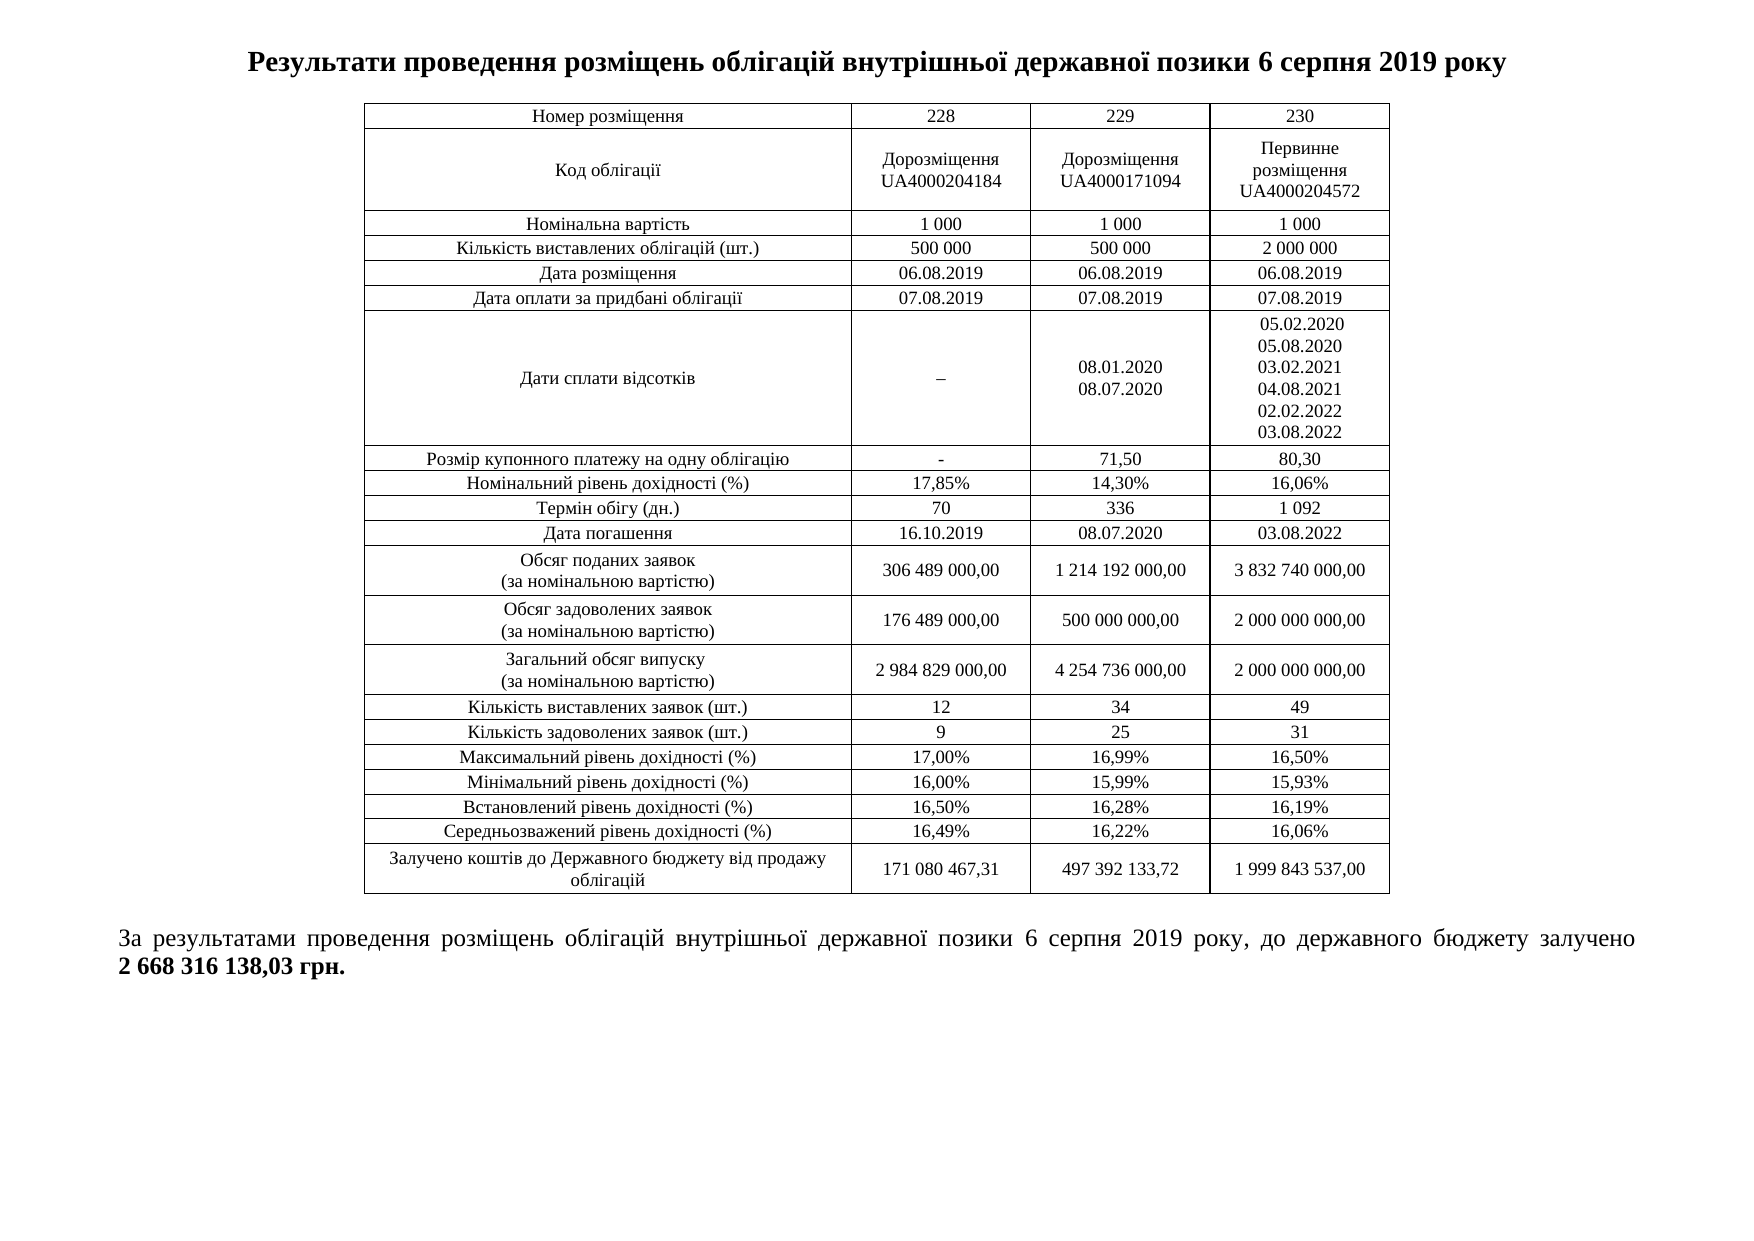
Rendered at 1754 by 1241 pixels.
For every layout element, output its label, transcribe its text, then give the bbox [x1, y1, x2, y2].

table_cell 16,00% [852, 770, 1030, 793]
text Результати проведення розміщень облігацій внутрішньої державної позики [118, 44, 1636, 78]
table_cell 176 489 000,00 [852, 596, 1030, 644]
table_cell – [852, 311, 1030, 445]
table_cell 08.07.2020 [1031, 521, 1209, 544]
table_cell 07.08.2019 [1211, 286, 1389, 309]
table_cell 16,06% [1211, 819, 1389, 843]
table_cell Код облігації [365, 129, 851, 210]
table_cell Дати сплати відсотків [365, 311, 851, 445]
table_cell 08.01.2020 08.07.2020 [1031, 311, 1209, 445]
table_cell 500 000 [1031, 236, 1209, 260]
table_cell 1 092 [1211, 496, 1389, 520]
table_header 230 [1211, 104, 1389, 128]
table_cell Дорозміщення UA4000171094 [1031, 129, 1209, 210]
table_cell 500 000 [852, 236, 1030, 260]
table_cell 9 [852, 720, 1030, 744]
table_cell 2 000 000 000,00 [1211, 645, 1389, 694]
table_cell 71,50 [1031, 446, 1209, 470]
table_cell 70 [852, 496, 1030, 520]
table_cell 1 999 843 537,00 [1211, 844, 1389, 893]
table_cell 500 000 000,00 [1031, 596, 1209, 644]
table_header Номер розміщення [365, 104, 851, 128]
table_cell 3 832 740 000,00 [1211, 546, 1389, 594]
table_cell 16,06% [1211, 471, 1389, 495]
table_cell 15,93% [1211, 770, 1389, 793]
table_cell 49 [1211, 695, 1389, 719]
table_cell Максимальний рівень дохідності (%) [365, 745, 851, 769]
table_cell 03.08.2022 [1211, 521, 1389, 544]
table_cell 16,28% [1031, 795, 1209, 818]
table_cell Дата розміщення [365, 261, 851, 285]
table_cell Кількість виставлених облігацій (шт.) [365, 236, 851, 260]
table_cell - [852, 446, 1030, 470]
table_cell 306 489 000,00 [852, 546, 1030, 594]
table_cell 2 000 000 [1211, 236, 1389, 260]
table_cell Термін обігу (дн.) [365, 496, 851, 520]
table_cell 1 000 [1031, 211, 1209, 235]
table_cell 2 000 000 000,00 [1211, 596, 1389, 644]
table_cell Дата оплати за придбані облігації [365, 286, 851, 309]
text За результатами проведення розміщень облігацій внутрішньої державної позики , до державного бюджету залучено 2 668 316 138,03 грн. [118, 923, 1636, 980]
table_cell Дата погашення [365, 521, 851, 544]
table_cell Обсяг поданих заявок (за номінальною вартістю) [365, 546, 851, 594]
table_cell 336 [1031, 496, 1209, 520]
table_cell 05.02.2020 05.08.2020 03.02.2021 04.08.2021 02.02.2022 03.08.2022 [1211, 311, 1389, 445]
table_cell 80,30 [1211, 446, 1389, 470]
table_cell Обсяг задоволених заявок (за номінальною вартістю) [365, 596, 851, 644]
table_cell 171 080 467,31 [852, 844, 1030, 893]
table_cell 07.08.2019 [1031, 286, 1209, 309]
table_cell 06.08.2019 [1211, 261, 1389, 285]
table_cell 06.08.2019 [1031, 261, 1209, 285]
table_cell Встановлений рівень дохідності (%) [365, 795, 851, 818]
table_cell 16,19% [1211, 795, 1389, 818]
table_cell Залучено коштів до Державного бюджету від продажу облігацій [365, 844, 851, 893]
table_cell 2 984 829 000,00 [852, 645, 1030, 694]
table_cell 16,50% [1211, 745, 1389, 769]
table_cell Кількість задоволених заявок (шт.) [365, 720, 851, 744]
table_cell Дорозміщення UA4000204184 [852, 129, 1030, 210]
table_cell 14,30% [1031, 471, 1209, 495]
table_cell Мінімальний рівень дохідності (%) [365, 770, 851, 793]
table_header 228 [852, 104, 1030, 128]
table_cell 15,99% [1031, 770, 1209, 793]
table_cell 07.08.2019 [852, 286, 1030, 309]
table_cell 17,85% [852, 471, 1030, 495]
table_cell 31 [1211, 720, 1389, 744]
table_cell 4 254 736 000,00 [1031, 645, 1209, 694]
table_cell 16,49% [852, 819, 1030, 843]
table_cell 1 000 [1211, 211, 1389, 235]
table_cell Номінальна вартість [365, 211, 851, 235]
table_cell 34 [1031, 695, 1209, 719]
table_cell Номінальний рівень дохідності (%) [365, 471, 851, 495]
table_cell Розмір купонного платежу на одну облігацію [365, 446, 851, 470]
table_header 229 [1031, 104, 1209, 128]
table_cell 25 [1031, 720, 1209, 744]
table_cell 16,99% [1031, 745, 1209, 769]
table_cell 16.10.2019 [852, 521, 1030, 544]
table_cell 06.08.2019 [852, 261, 1030, 285]
table_cell 1 000 [852, 211, 1030, 235]
table_cell 12 [852, 695, 1030, 719]
table_cell Загальний обсяг випуску (за номінальною вартістю) [365, 645, 851, 694]
table_cell Кількість виставлених заявок (шт.) [365, 695, 851, 719]
table_cell 16,50% [852, 795, 1030, 818]
table_cell Середньозважений рівень дохідності (%) [365, 819, 851, 843]
table_cell 17,00% [852, 745, 1030, 769]
table_cell 1 214 192 000,00 [1031, 546, 1209, 594]
table_cell 497 392 133,72 [1031, 844, 1209, 893]
table_cell 16,22% [1031, 819, 1209, 843]
table_cell Первинне розміщення UA4000204572 [1211, 129, 1389, 210]
